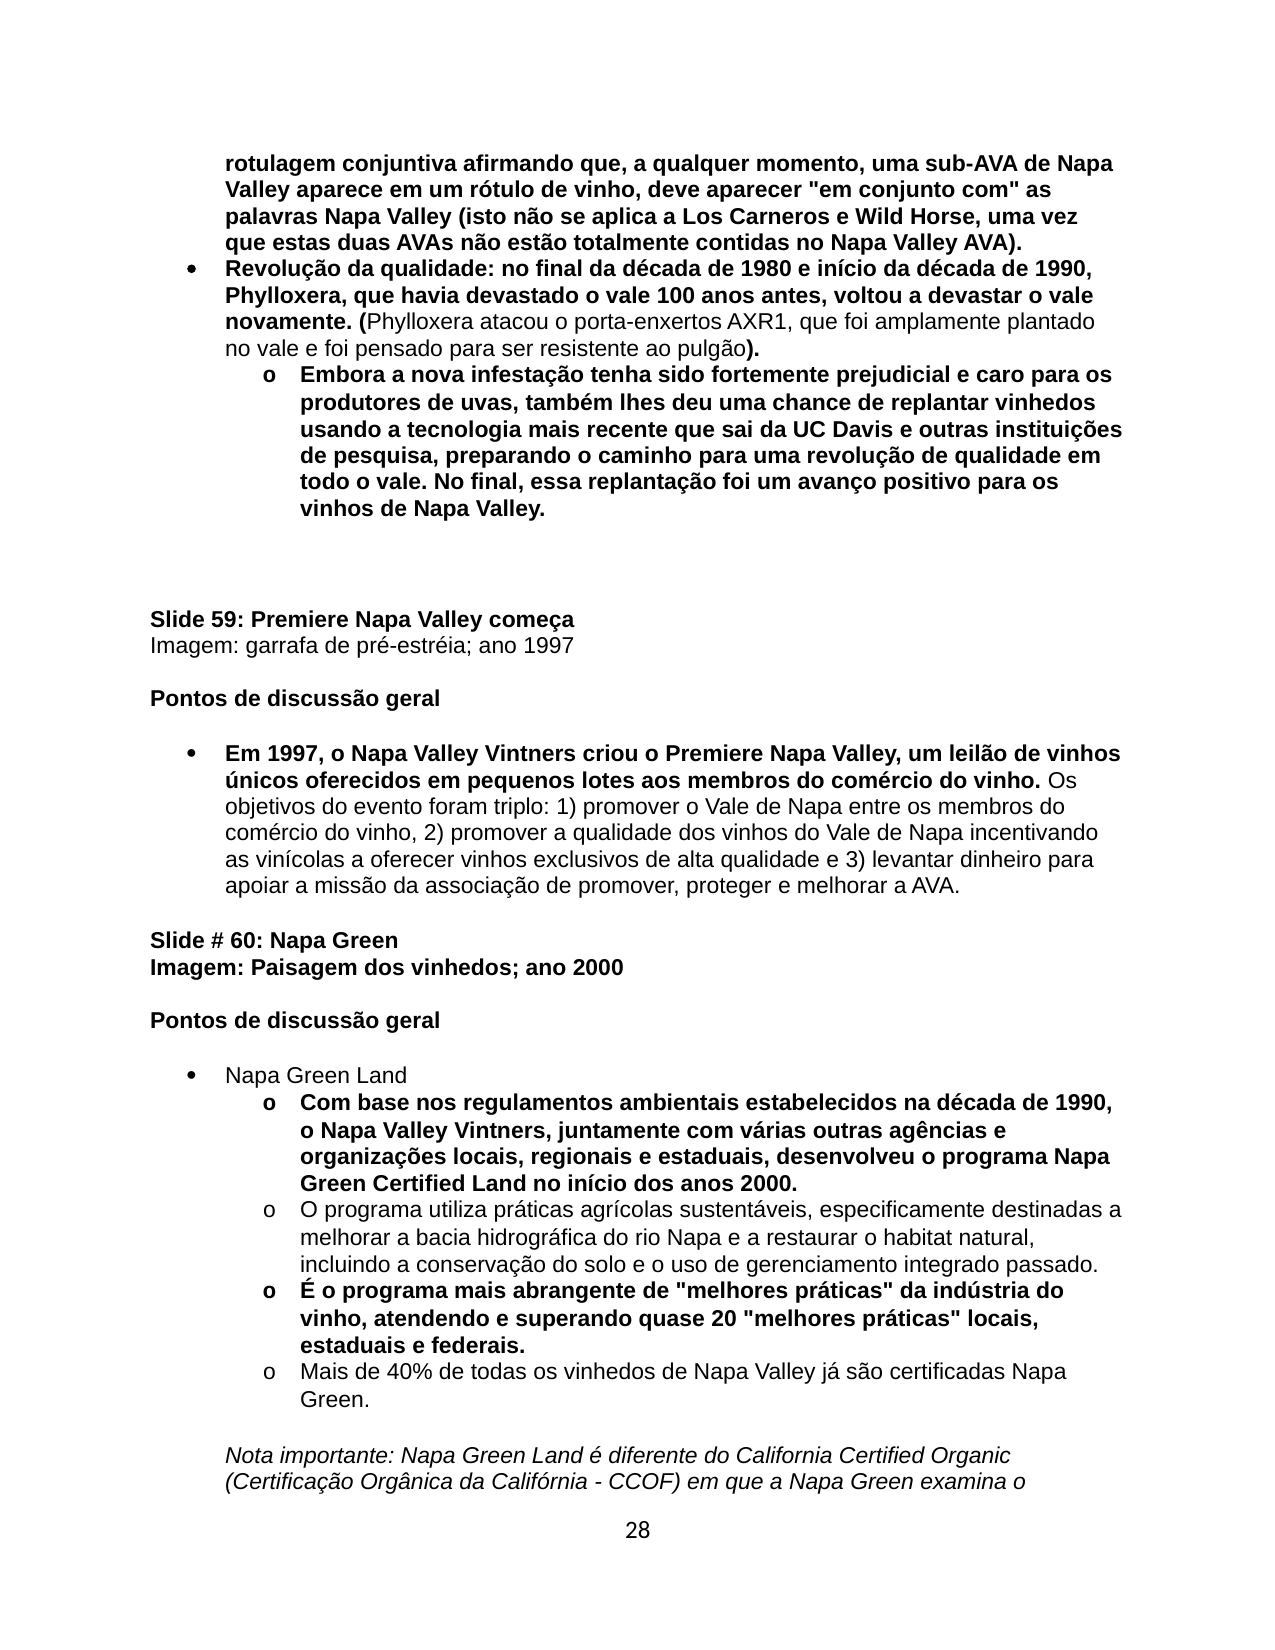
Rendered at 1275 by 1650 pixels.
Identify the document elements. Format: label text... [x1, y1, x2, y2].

list O programa utiliza práticas agrícolas sustentáveis, especificamente destinadas a melhorar a bacia hidrográfica do rio Napa e a restaurar o habitat natural, incluindo a conservação do solo e o uso de gerenciamento integrado passado. [262, 1196, 1125, 1277]
list Mais de 40% de todas os vinhedos de Napa Valley já são certificadas Napa Green. [262, 1358, 1125, 1413]
list É o programa mais abrangente de "melhores práticas" da indústria do vinho, atendendo e superando quase 20 "melhores práticas" locais, estaduais e federais. [262, 1277, 1125, 1358]
text Imagem: Paisagem dos vinhedos; ano 2000 [150, 954, 1125, 980]
list Napa Green Land [187, 1062, 1125, 1088]
text Slide 59: Premiere Napa Valley começa [150, 606, 1125, 632]
list Revolução da qualidade: no final da década de 1980 e início da década de 1990, Phylloxera, que havia devastado o vale 100 anos antes, voltou a devastar o vale novamente. (Phylloxera atacou o porta-enxertos AXR1, que foi amplamente plantado no vale e foi pensado para ser resistente ao pulgão). [187, 255, 1125, 361]
text Slide # 60: Napa Green [150, 927, 1125, 954]
list Com base nos regulamentos ambientais estabelecidos na década de 1990, o Napa Valley Vintners, juntamente com várias outras agências e organizações locais, regionais e estaduais, desenvolveu o programa Napa Green Certified Land no início dos anos 2000. [262, 1088, 1125, 1196]
text Imagem: garrafa de pré-estréia; ano 1997 [150, 632, 1125, 658]
list Embora a nova infestação tenha sido fortemente prejudicial e caro para os produtores de uvas, também lhes deu uma chance de replantar vinhedos usando a tecnologia mais recente que sai da UC Davis e outras instituições de pesquisa, preparando o caminho para uma revolução de qualidade em todo o vale. No final, essa replantação foi um avanço positivo para os vinhos de Napa Valley. [262, 361, 1125, 521]
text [225, 1442, 1125, 1494]
text Pontos de discussão geral [150, 685, 1125, 711]
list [187, 150, 1125, 255]
list Em 1997, o Napa Valley Vintners criou o Premiere Napa Valley, um leilão de vinhos únicos oferecidos em pequenos lotes aos membros do comércio do vinho. Os objetivos do evento foram triplo: 1) promover o Vale de Napa entre os membros do comércio do vinho, 2) promover a qualidade dos vinhos do Vale de Napa incentivando as vinícolas a oferecer vinhos exclusivos de alta qualidade e 3) levantar dinheiro para apoiar a missão da associação de promover, proteger e melhorar a AVA. [187, 740, 1125, 898]
text Pontos de discussão geral [150, 1007, 1125, 1033]
